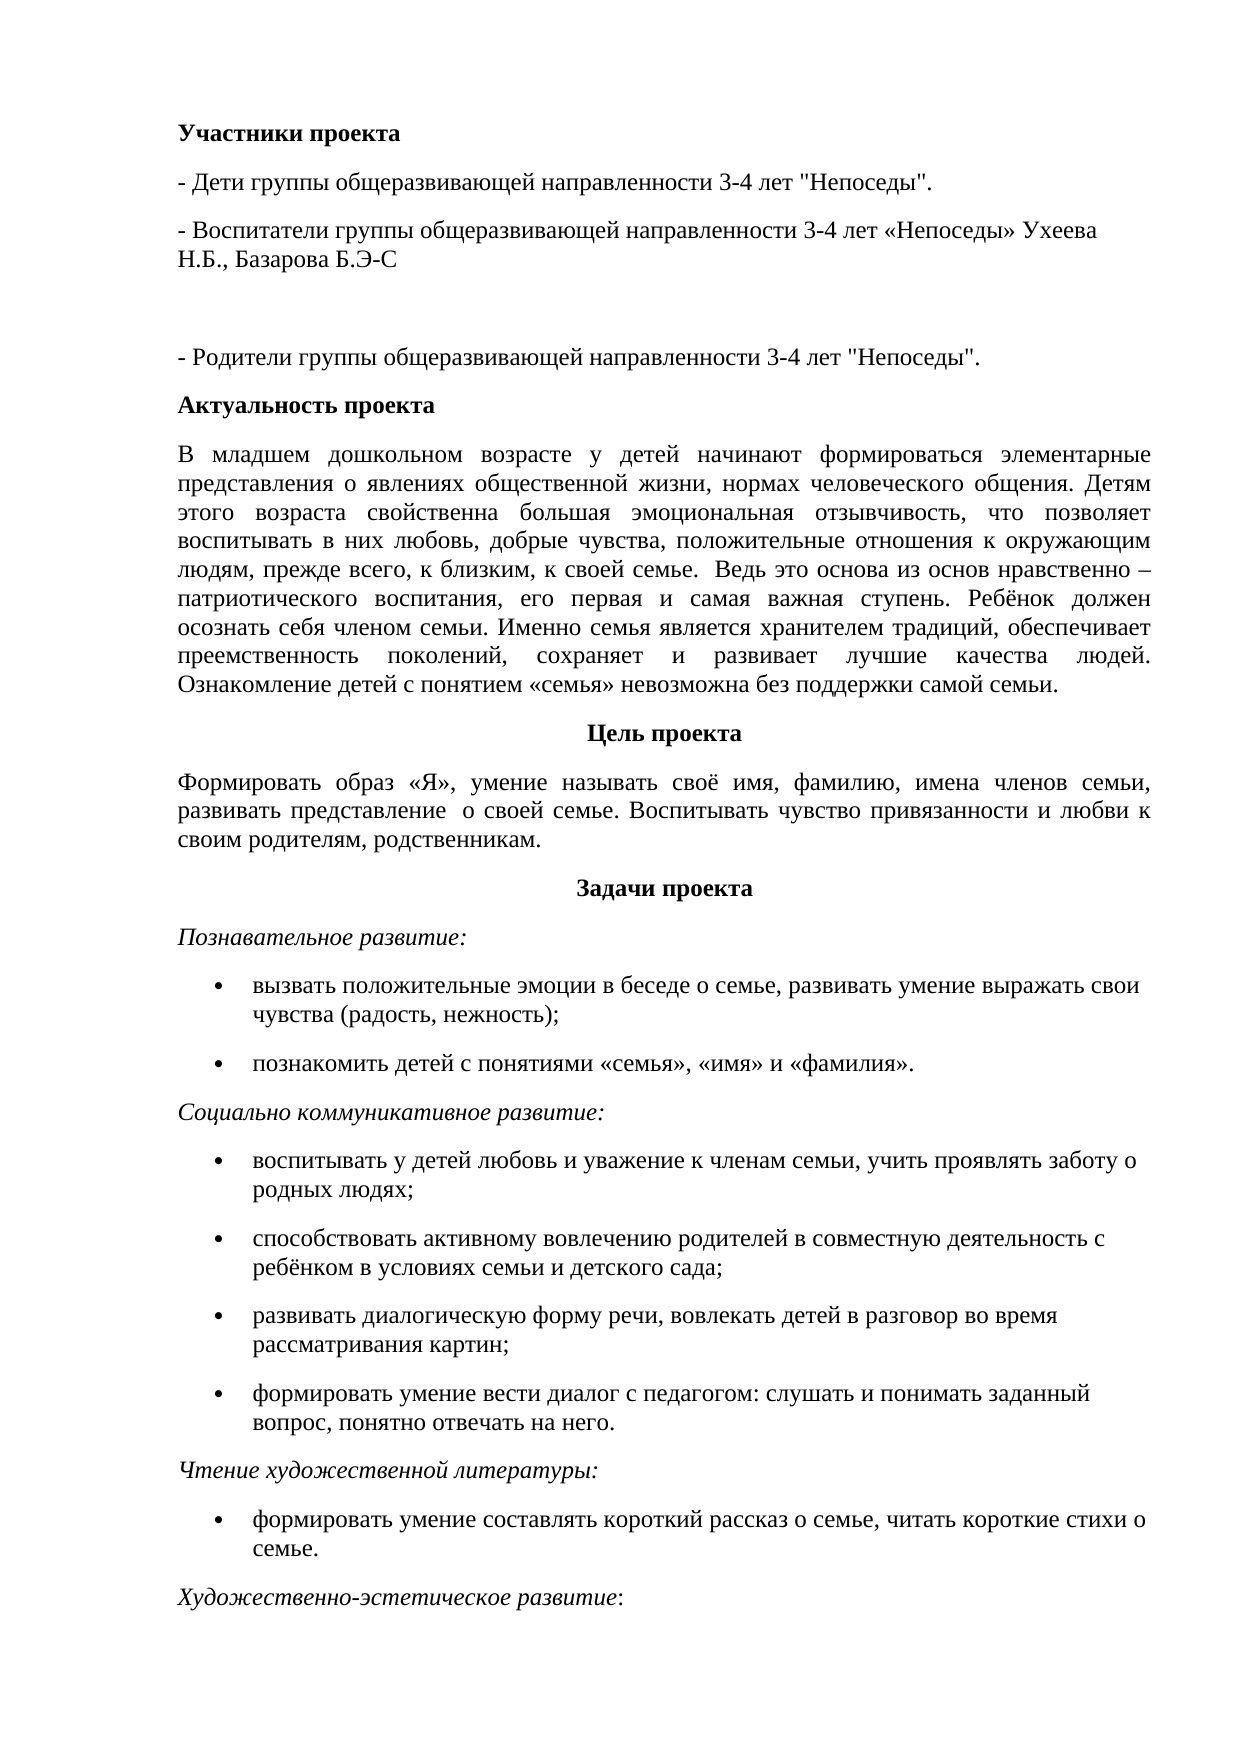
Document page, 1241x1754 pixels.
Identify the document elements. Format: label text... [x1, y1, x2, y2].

text Чтение художественной литературы: [177, 1456, 1152, 1484]
list формировать умение составлять короткий рассказ о семье, читать короткие стихи о семье. [215, 1504, 1152, 1562]
list развивать диалогическую форму речи, вовлекать детей в разговор во время рассматривания картин; [215, 1301, 1152, 1358]
text Художественно-эстетическое развитие: [177, 1582, 1152, 1611]
text - Воспитатели группы общеразвивающей направленности 3-4 лет «Непоседы» Ухеева Н.Б., Базарова Б.Э-С [177, 216, 1152, 273]
list познакомить детей с понятиями «семья», «имя» и «фамилия». [215, 1048, 1152, 1077]
text Задачи проекта [177, 873, 1152, 902]
text Участники проекта [177, 118, 1152, 147]
list способствовать активному вовлечению родителей в совместную деятельность с ребёнком в условиях семьи и детского сада; [215, 1223, 1152, 1281]
text Познавательное развитие: [177, 922, 1152, 951]
text В младшем дошкольном возрасте у детей начинают формироваться элементарные представления о явлениях общественной жизни, нормах человеческого общения. Детям этого возраста свойственна большая эмоциональная отзывчивость, что позволяет воспитывать в них любовь, добрые чувства, положительные отношения к окружающим людям, прежде всего, к близким, к своей семье. Ведь это основа из основ нравственно – патриотического воспитания, его первая и самая важная ступень. Ребёнок должен осознать себя членом семьи. Именно семья является хранителем традиций, обеспечивает преемственность поколений, сохраняет и развивает лучшие качества людей. Ознакомление детей с понятием «семья» невозможна без поддержки самой семьи. [177, 439, 1152, 698]
text Формировать образ «Я», умение называть своё имя, фамилию, имена членов семьи, развивать представление о своей семье. Воспитывать чувство привязанности и любви к своим родителям, родственникам. [177, 767, 1152, 853]
list воспитывать у детей любовь и уважение к членам семьи, учить проявлять заботу о родных людях; [215, 1146, 1152, 1203]
text - Родители группы общеразвивающей направленности 3-4 лет "Непоседы". [177, 342, 1152, 371]
text - Дети группы общеразвивающей направленности 3-4 лет "Непоседы". [177, 167, 1152, 196]
list формировать умение вести диалог с педагогом: слушать и понимать заданный вопрос, понятно отвечать на него. [215, 1378, 1152, 1436]
text Актуальность проекта [177, 391, 1152, 419]
list вызвать положительные эмоции в беседе о семье, развивать умение выражать свои чувства (радость, нежность); [215, 971, 1152, 1028]
text Социально коммуникативное развитие: [177, 1097, 1152, 1126]
text Цель проекта [177, 718, 1152, 747]
